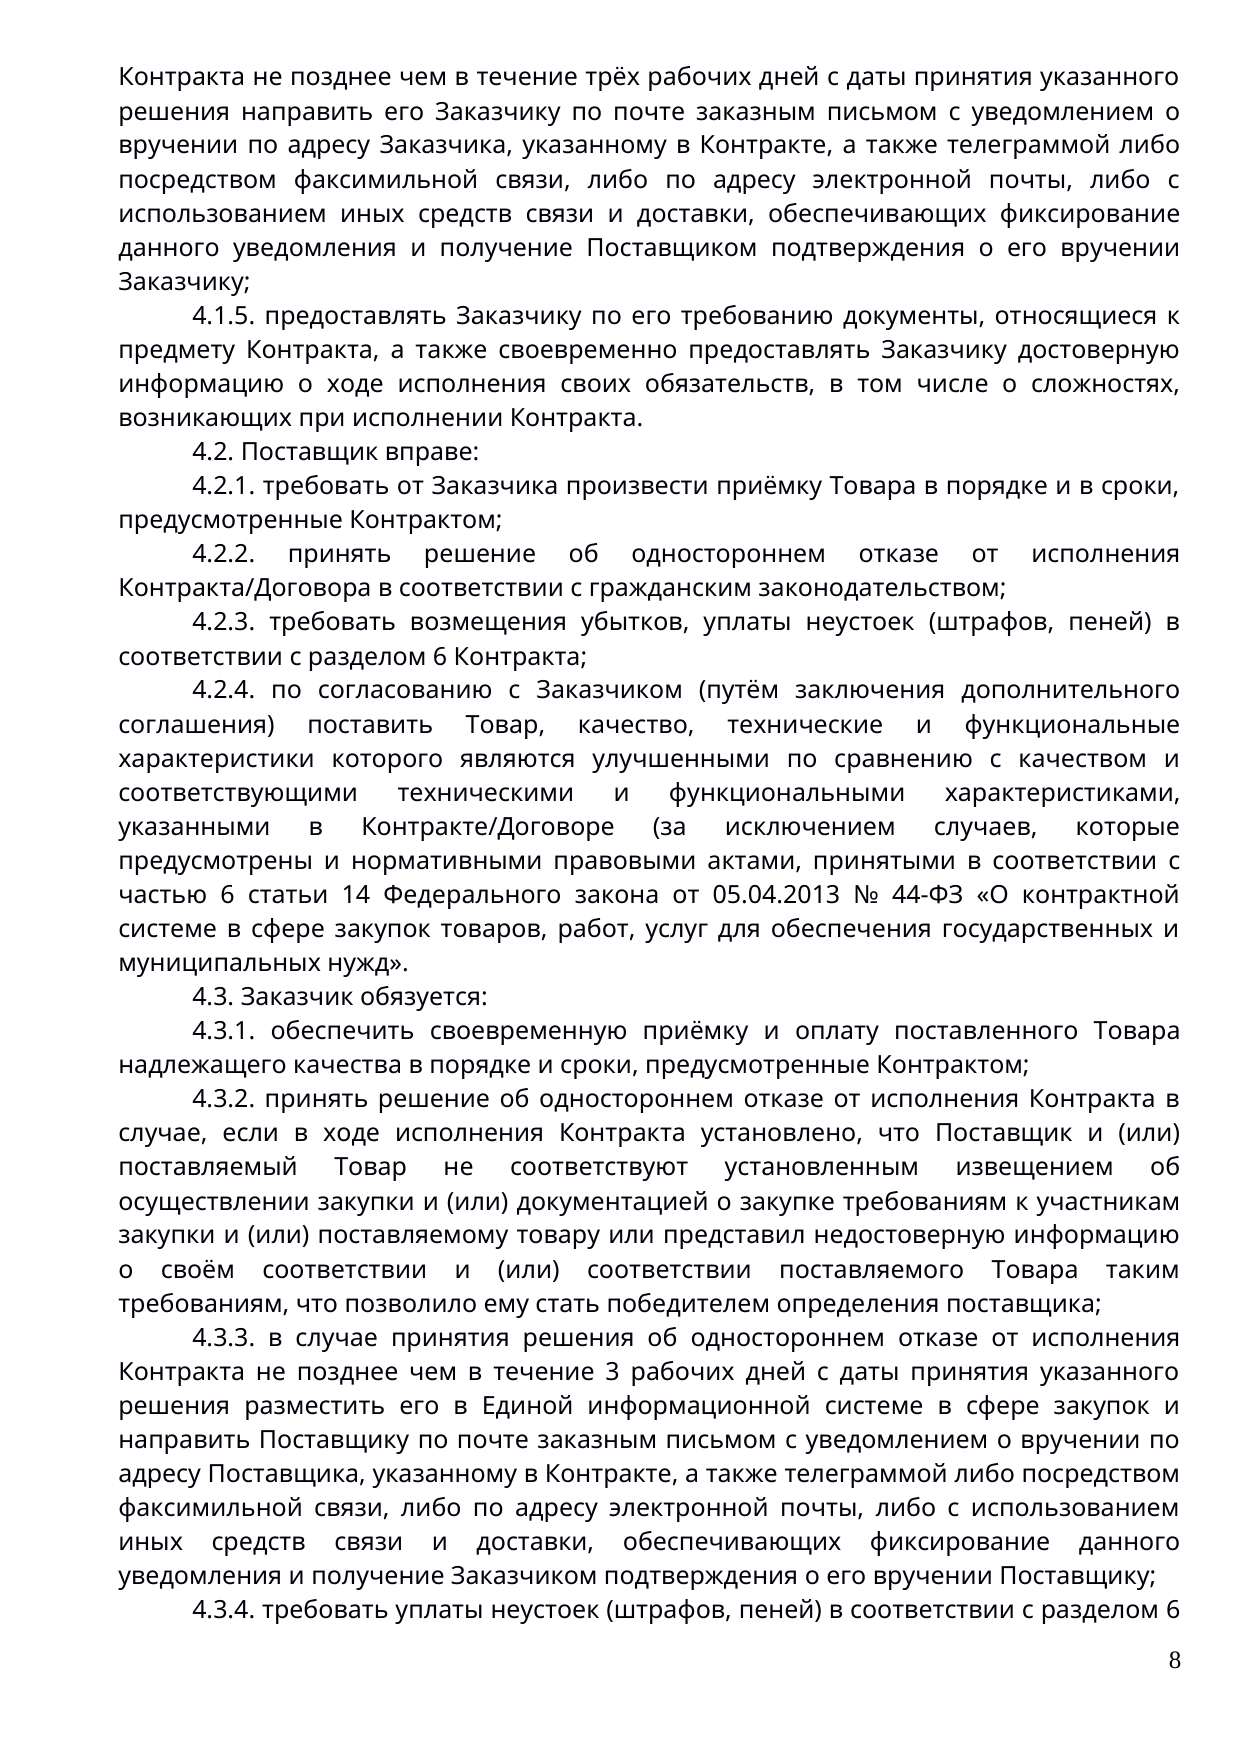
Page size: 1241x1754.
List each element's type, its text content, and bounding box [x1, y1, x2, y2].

text 4.2.1. требовать от Заказчика произвести приёмку Товара в порядке и в сроки, предусмотренные Контрактом; [118, 468, 1181, 536]
text 4.2.3. требовать возмещения убытков, уплаты неустоек (штрафов, пеней) в соответствии с разделом 6 Контракта; [118, 604, 1181, 672]
text 4.3.2. принять решение об одностороннем отказе от исполнения Контракта в случае, если в ходе исполнения Контракта установлено, что Поставщик и (или) поставляемый Товар не соответствуют установленным извещением об осуществлении закупки и (или) документацией о закупке требованиям к участникам закупки и (или) поставляемому товару или представил недостоверную информацию о своём соответствии и (или) соответствии поставляемого Товара таким требованиям, что позволило ему стать победителем определения поставщика; [118, 1081, 1181, 1319]
text 4.3.1. обеспечить своевременную приёмку и оплату поставленного Товара надлежащего качества в порядке и сроки, предусмотренные Контрактом; [118, 1013, 1181, 1081]
text 4.3.3. в случае принятия решения об одностороннем отказе от исполнения Контракта не позднее чем в течение 3 рабочих дней с даты принятия указанного решения разместить его в Единой информационной системе в сфере закупок и направить Поставщику по почте заказным письмом с уведомлением о вручении по адресу Поставщика, указанному в Контракте, а также телеграммой либо посредством факсимильной связи, либо по адресу электронной почты, либо с использованием иных средств связи и доставки, обеспечивающих фиксирование данного уведомления и получение Заказчиком подтверждения о его вручении Поставщику; [118, 1319, 1181, 1592]
text 4.2. Поставщик вправе: [118, 434, 1181, 468]
text 4.2.2. принять решение об одностороннем отказе от исполнения Контракта/Договора в соответствии с гражданским законодательством; [118, 536, 1181, 604]
text 4.1.5. предоставлять Заказчику по его требованию документы, относящиеся к предмету Контракта, а также своевременно предоставлять Заказчику достоверную информацию о ходе исполнения своих обязательств, в том числе о сложностях, возникающих при исполнении Контракта. [118, 297, 1181, 434]
text 4.2.4. по согласованию с Заказчиком (путём заключения дополнительного соглашения) поставить Товар, качество, технические и функциональные характеристики которого являются улучшенными по сравнению с качеством и соответствующими техническими и функциональными характеристиками, указанными в Контракте/Договоре (за исключением случаев, которые предусмотрены и нормативными правовыми актами, принятыми в соответствии с частью 6 статьи 14 Федерального закона от 05.04.2013 № 44-ФЗ «О контрактной системе в сфере закупок товаров, работ, услуг для обеспечения государственных и муниципальных нужд». [118, 672, 1181, 979]
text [118, 59, 1181, 297]
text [118, 1592, 1181, 1626]
text 4.3. Заказчик обязуется: [118, 979, 1181, 1013]
